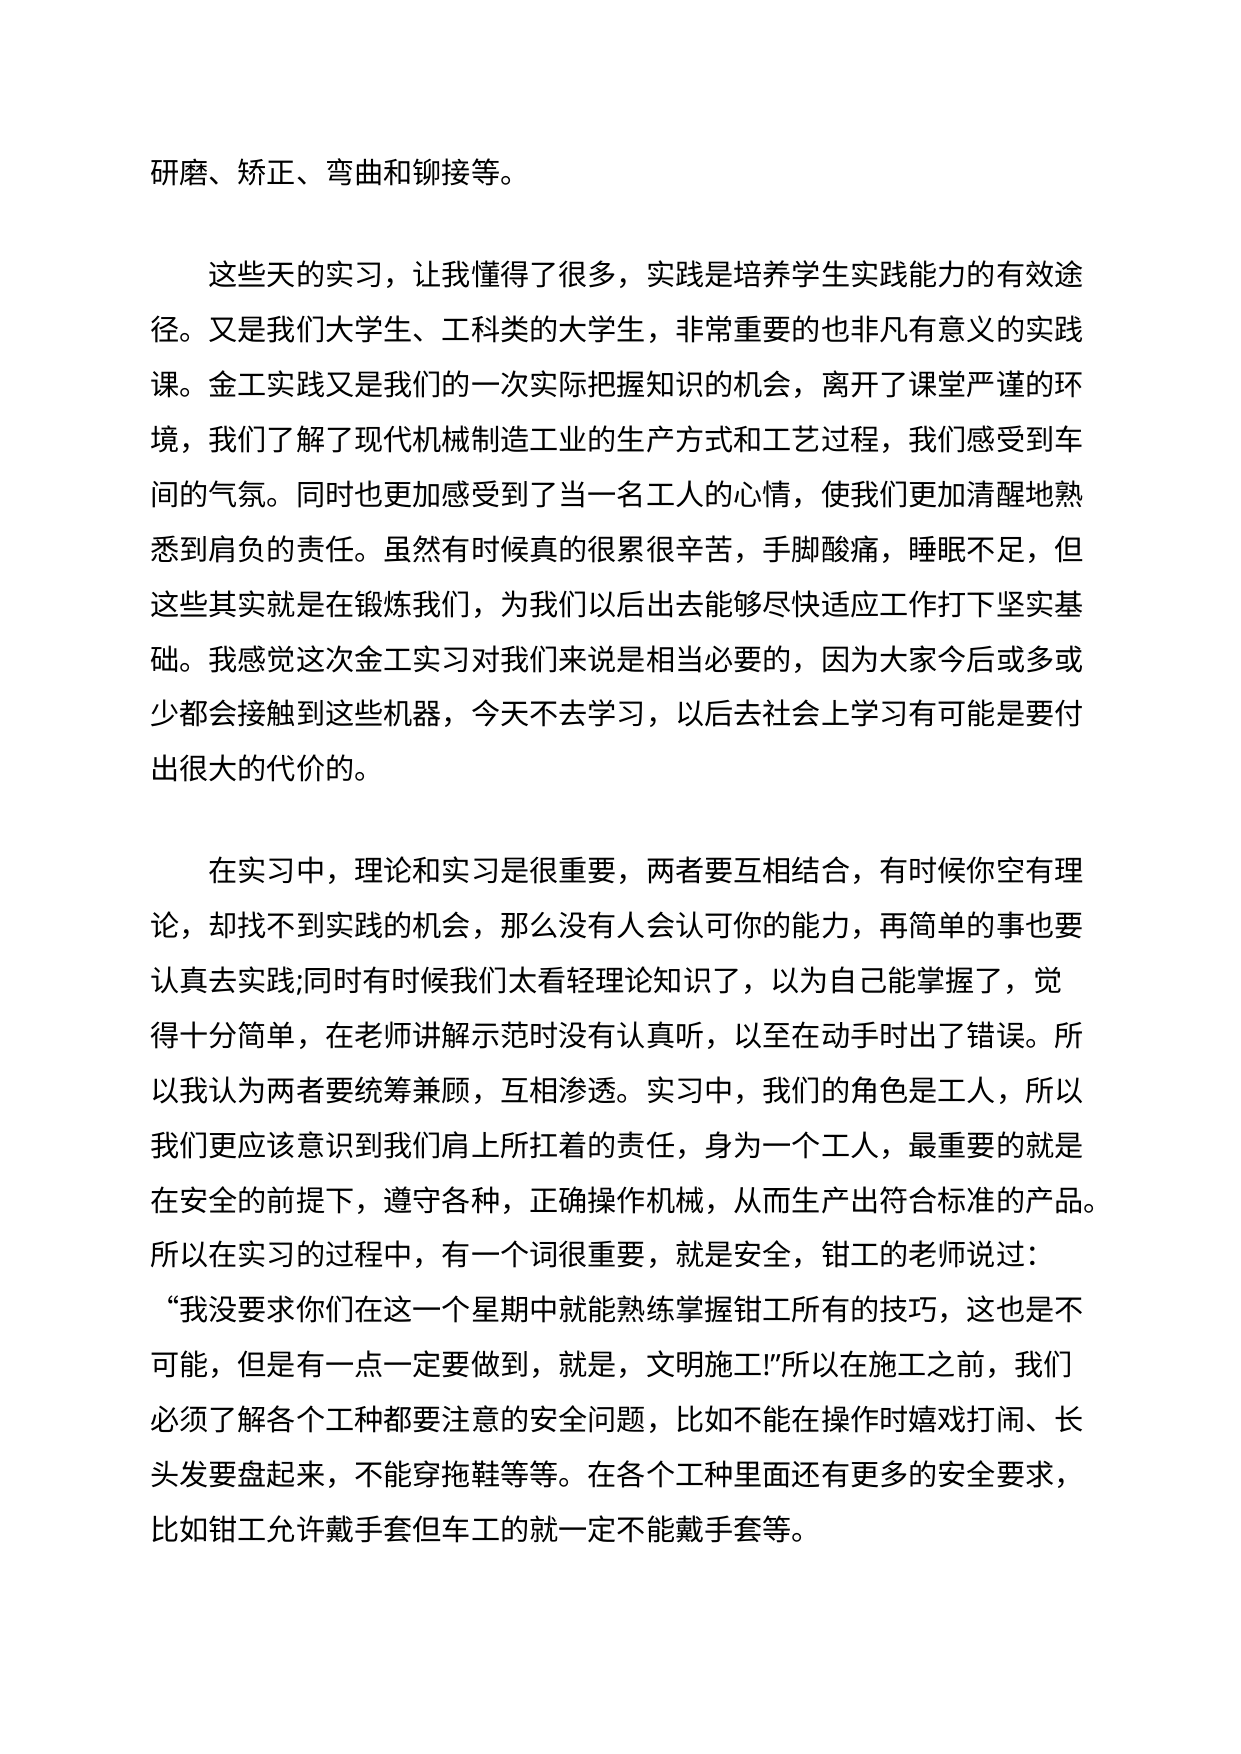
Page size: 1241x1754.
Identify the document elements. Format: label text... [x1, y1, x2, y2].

text 在实习中，理论和实习是很重要，两者要互相结合，有时候你空有理论，却找不到实践的机会，那么没有人会认可你的能力，再简单的事也要认真去实践;同时有时候我们太看轻理论知识了，以为自己能掌握了，觉得十分简单，在老师讲解示范时没有认真听，以至在动手时出了错误。所以我认为两者要统筹兼顾，互相渗透。实习中，我们的角色是工人，所以我们更应该意识到我们肩上所扛着的责任，身为一个工人，最重要的就是在安全的前提下，遵守各种，正确操作机械，从而生产出符合标准的产品。所以在实习的过程中，有一个词很重要，就是安全，钳工的老师说过：“我没要求你们在这一个星期中就能熟练掌握钳工所有的技巧，这也是不可能，但是有一点一定要做到，就是，文明施工!”所以在施工之前，我们必须了解各个工种都要注意的安全问题，比如不能在操作时嬉戏打闹、长头发要盘起来，不能穿拖鞋等等。在各个工种里面还有更多的安全要求，比如钳工允许戴手套但车工的就一定不能戴手套等。 [150, 848, 1090, 1549]
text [150, 150, 1090, 192]
text 这些天的实习，让我懂得了很多，实践是培养学生实践能力的有效途径。又是我们大学生、工科类的大学生，非常重要的也非凡有意义的实践课。金工实践又是我们的一次实际把握知识的机会，离开了课堂严谨的环境，我们了解了现代机械制造工业的生产方式和工艺过程，我们感受到车间的气氛。同时也更加感受到了当一名工人的心情，使我们更加清醒地熟悉到肩负的责任。虽然有时候真的很累很辛苦，手脚酸痛，睡眠不足，但这些其实就是在锻炼我们，为我们以后出去能够尽快适应工作打下坚实基础。我感觉这次金工实习对我们来说是相当必要的，因为大家今后或多或少都会接触到这些机器，今天不去学习，以后去社会上学习有可能是要付出很大的代价的。 [150, 252, 1090, 788]
